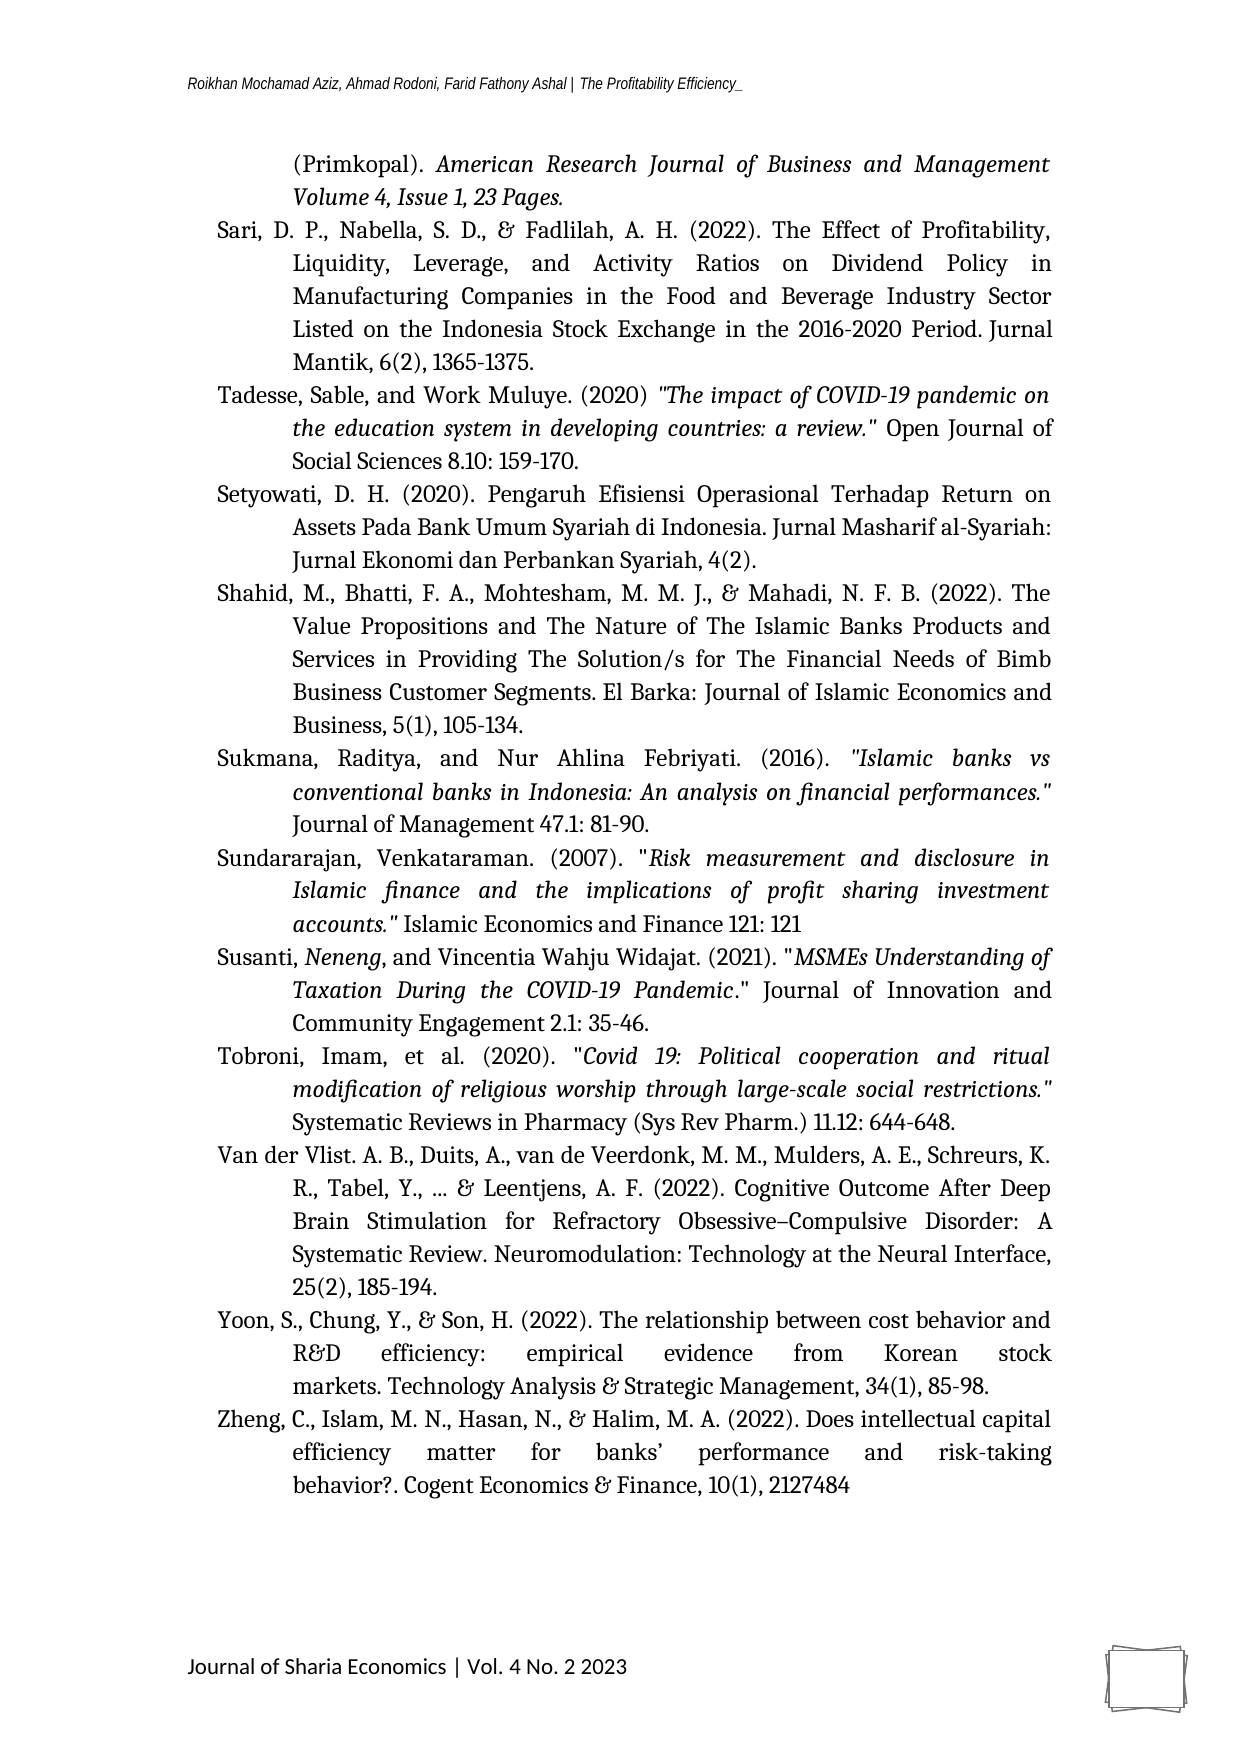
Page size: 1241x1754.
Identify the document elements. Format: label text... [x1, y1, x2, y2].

text Sari, D. P., Nabella, S. D., & Fadlilah, A. H. (2022). The Effect of Profitability, Liquidity, Leverage, and Activity Ratios on Dividend Policy in Manufacturing Companies in the Food and Beverage Industry Sector Listed on the Indonesia Stock Exchange in the 2016-2020 Period. Jurnal Mantik, 6(2), 1365-1375. [217, 216, 1053, 377]
text Zheng, C., Islam, M. N., Hasan, N., & Halim, M. A. (2022). Does intellectual capital efficiency matter for banks’ performance and risk-taking behavior?. Cogent Economics & Finance, 10(1), 2127484 [217, 1405, 1053, 1499]
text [217, 150, 1053, 212]
text Susanti, Neneng, and Vincentia Wahju Widajat. (2021). "MSMEs Understanding of Taxation During the COVID-19 Pandemic." Journal of Innovation and Community Engagement 2.1: 35-46. [217, 942, 1053, 1037]
text Shahid, M., Bhatti, F. A., Mohtesham, M. M. J., & Mahadi, N. F. B. (2022). The Value Propositions and The Nature of The Islamic Banks Products and Services in Providing The Solution/s for The Financial Needs of Bimb Business Customer Segments. El Barka: Journal of Islamic Economics and Business, 5(1), 105-134. [217, 579, 1053, 740]
text Tobroni, Imam, et al. (2020). "Covid 19: Political cooperation and ritual modification of religious worship through large-scale social restrictions." Systematic Reviews in Pharmacy (Sys Rev Pharm.) 11.12: 644-648. [217, 1042, 1053, 1136]
text Yoon, S., Chung, Y., & Son, H. (2022). The relationship between cost behavior and R&D efficiency: empirical evidence from Korean stock markets. Technology Analysis & Strategic Management, 34(1), 85-98. [217, 1306, 1053, 1401]
text Tadesse, Sable, and Work Muluye. (2020) "The impact of COVID-19 pandemic on the education system in developing countries: a review." Open Journal of Social Sciences 8.10: 159-170. [217, 381, 1053, 476]
text Van der Vlist. A. B., Duits, A., van de Veerdonk, M. M., Mulders, A. E., Schreurs, K. R., Tabel, Y., ... & Leentjens, A. F. (2022). Cognitive Outcome After Deep Brain Stimulation for Refractory Obsessive–Compulsive Disorder: A Systematic Review. Neuromodulation: Technology at the Neural Interface, 25(2), 185-194. [217, 1141, 1053, 1301]
text Sukmana, Raditya, and Nur Ahlina Febriyati. (2016). "Islamic banks vs conventional banks in Indonesia: An analysis on financial performances." Journal of Management 47.1: 81-90. [217, 744, 1053, 839]
text Setyowati, D. H. (2020). Pengaruh Efisiensi Operasional Terhadap Return on Assets Pada Bank Umum Syariah di Indonesia. Jurnal Masharif al-Syariah: Jurnal Ekonomi dan Perbankan Syariah, 4(2). [217, 480, 1053, 575]
text Sundararajan, Venkataraman. (2007). "Risk measurement and disclosure in Islamic finance and the implications of profit sharing investment accounts." Islamic Economics and Finance 121: 121 [217, 843, 1053, 938]
